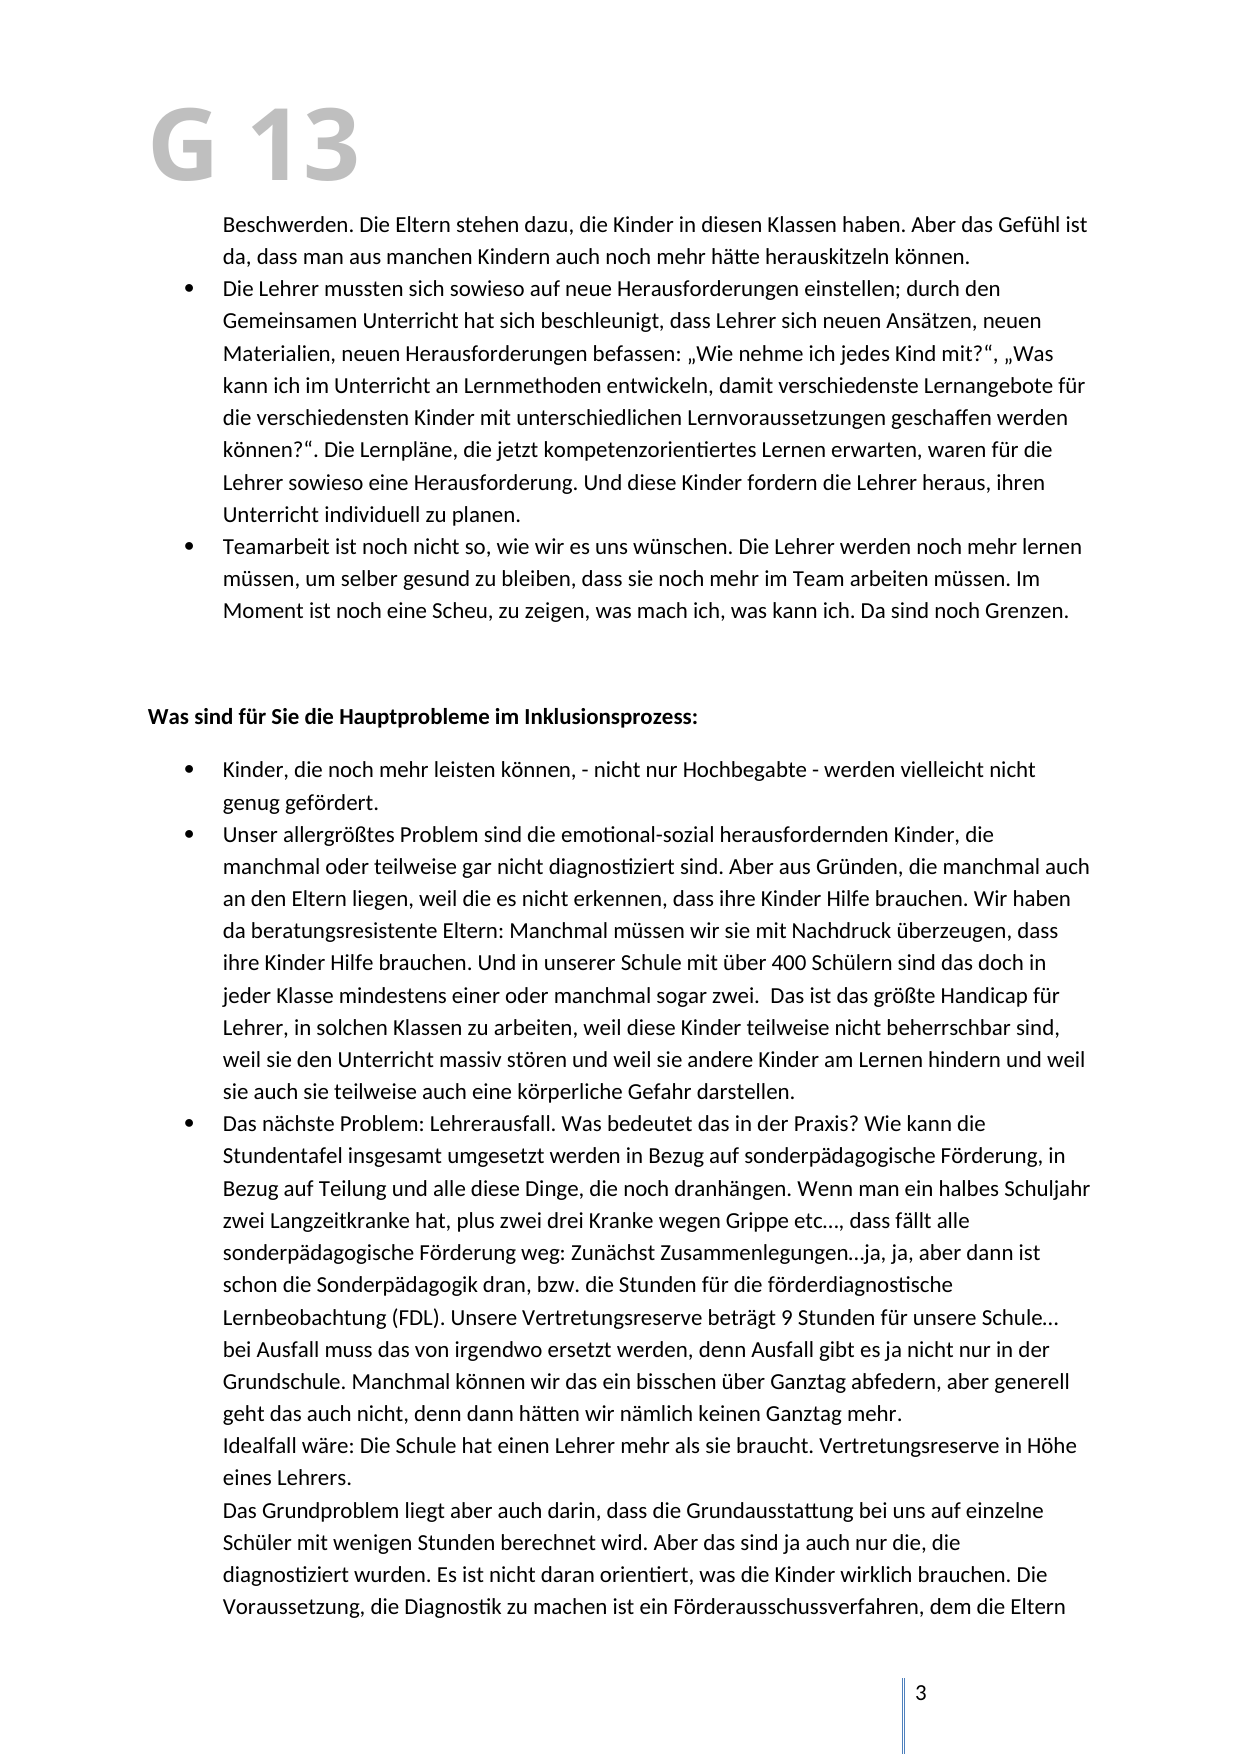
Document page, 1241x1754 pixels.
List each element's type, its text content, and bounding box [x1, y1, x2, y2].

list Die Lehrer mussten sich sowieso auf neue Herausforderungen einstellen; durch den Gemeinsamen Unterricht hat sich beschleunigt, dass Lehrer sich neuen Ansätzen, neuen Materialien, neuen Herausforderungen befassen: „Wie nehme ich jedes Kind mit?“, „Was kann ich im Unterricht an Lernmethoden entwickeln, damit verschiedenste Lernangebote für die verschiedensten Kinder mit unterschiedlichen Lernvoraussetzungen geschaffen werden können?“. Die Lernpläne, die jetzt kompetenzorientiertes Lernen erwarten, waren für die Lehrer sowieso eine Herausforderung. Und diese Kinder fordern die Lehrer heraus, ihren Unterricht individuell zu planen. [185, 274, 1092, 528]
list Unser allergrößtes Problem sind die emotional-sozial herausfordernden Kinder, die manchmal oder teilweise gar nicht diagnostiziert sind. Aber aus Gründen, die manchmal auch an den Eltern liegen, weil die es nicht erkennen, dass ihre Kinder Hilfe brauchen. Wir haben da beratungsresistente Eltern: Manchmal müssen wir sie mit Nachdruck überzeugen, dass ihre Kinder Hilfe brauchen. Und in unserer Schule mit über 400 Schülern sind das doch in jeder Klasse mindestens einer oder manchmal sogar zwei. Das ist das größte Handicap für Lehrer, in solchen Klassen zu arbeiten, weil diese Kinder teilweise nicht beherrschbar sind, weil sie den Unterricht massiv stören und weil sie andere Kinder am Lernen hindern und weil sie auch sie teilweise auch eine körperliche Gefahr darstellen. [185, 820, 1092, 1105]
text Was sind für Sie die Hauptprobleme im Inklusionsprozess: [148, 702, 1092, 730]
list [185, 1109, 1092, 1620]
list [185, 210, 1092, 270]
list Kinder, die noch mehr leisten können, - nicht nur Hochbegabte - werden vielleicht nicht genug gefördert. [185, 755, 1092, 816]
list Teamarbeit ist noch nicht so, wie wir es uns wünschen. Die Lehrer werden noch mehr lernen müssen, um selber gesund zu bleiben, dass sie noch mehr im Team arbeiten müssen. Im Moment ist noch eine Scheu, zu zeigen, was mach ich, was kann ich. Da sind noch Grenzen. [185, 532, 1092, 624]
